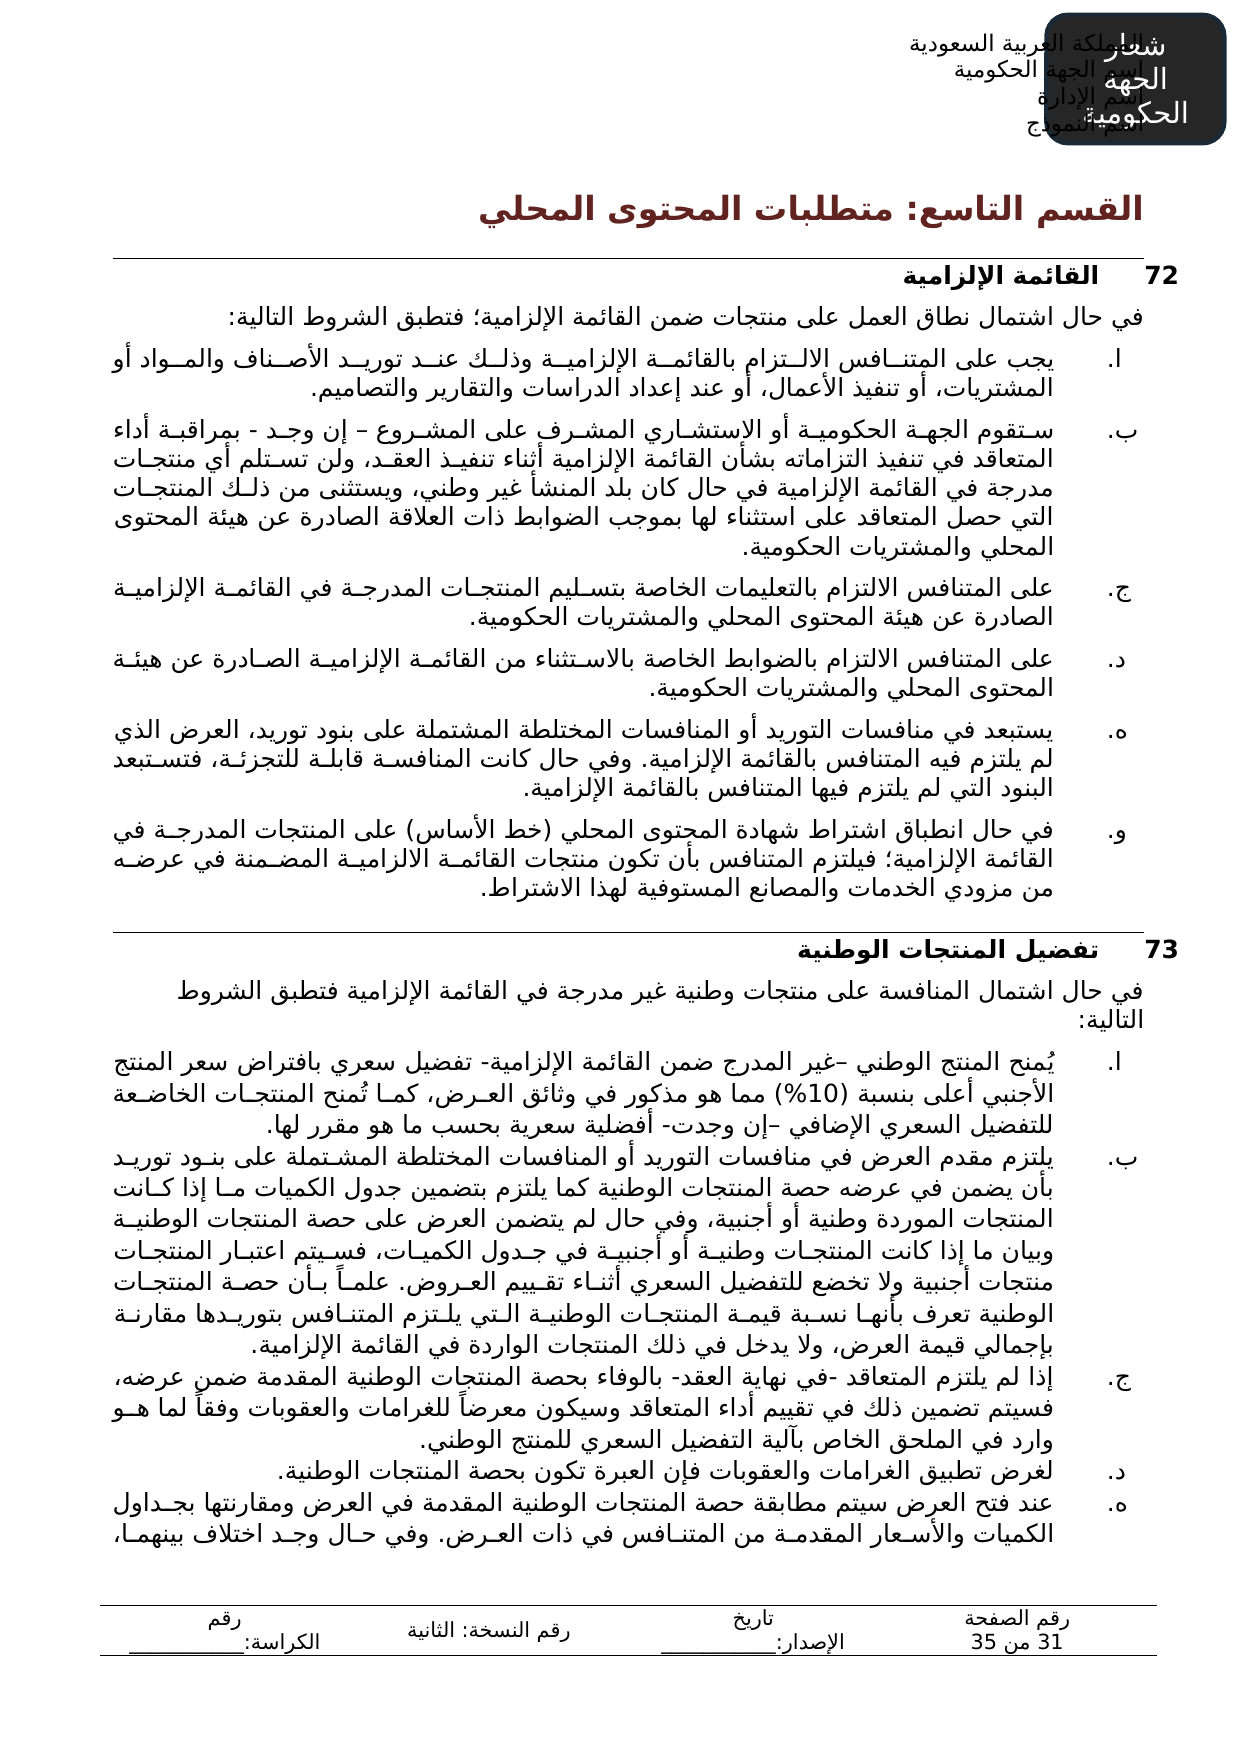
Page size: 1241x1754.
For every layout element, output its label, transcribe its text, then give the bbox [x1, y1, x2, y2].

list يلتزم مقدم العرض في منافسات التوريد أو المنافسات المختلطة المشتملة على بنود توريد بأن يضمن في عرضه حصة المنتجات الوطنية كما يلتزم بتضمين جدول الكميات ما إذا كانت المنتجات الموردة وطنية أو أجنبية، وفي حال لم يتضمن العرض على حصة المنتجات الوطنية وبيان ما إذا كانت المنتجات وطنية أو أجنبية في جدول الكميات، فسيتم اعتبار المنتجات منتجات أجنبية ولا تخضع للتفضيل السعري أثناء تقييم العروض. علماً بأن حصة المنتجات الوطنية تعرف بأنها نسبة قيمة المنتجات الوطنية التي يلتزم المتنافس بتوريدها مقارنة بإجمالي قيمة العرض، ولا يدخل في ذلك المنتجات الواردة في القائمة الإلزامية. [112, 1142, 1107, 1359]
subtitle القائمة الإلزامية [112, 259, 1144, 290]
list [112, 1488, 1107, 1548]
text في حال اشتمال نطاق العمل على منتجات ضمن القائمة الإلزامية؛ فتطبق الشروط التالية: [112, 302, 1144, 332]
text في حال اشتمال المنافسة على منتجات وطنية غير مدرجة في القائمة الإلزامية فتطبق الشروط التالية: [112, 976, 1144, 1035]
list على المتنافس الالتزام بالضوابط الخاصة بالاستثناء من القائمة الإلزامية الصادرة عن هيئة المحتوى المحلي والمشتريات الحكومية. [112, 644, 1107, 702]
list ستقوم الجهة الحكومية أو الاستشاري المشرف على المشروع – إن وجد - بمراقبة أداء المتعاقد في تنفيذ التزاماته بشأن القائمة الإلزامية أثناء تنفيذ العقد، ولن تستلم أي منتجات مدرجة في القائمة الإلزامية في حال كان بلد المنشأ غير وطني، ويستثنى من ذلك المنتجات التي حصل المتعاقد على استثناء لها بموجب الضوابط ذات العلاقة الصادرة عن هيئة المحتوى المحلي والمشتريات الحكومية. [112, 415, 1107, 561]
list لغرض تطبيق الغرامات والعقوبات فإن العبرة تكون بحصة المنتجات الوطنية. [112, 1456, 1107, 1485]
list يستبعد في منافسات التوريد أو المنافسات المختلطة المشتملة على بنود توريد، العرض الذي لم يلتزم فيه المتنافس بالقائمة الإلزامية. وفي حال كانت المنافسة قابلة للتجزئة، فتستبعد البنود التي لم يلتزم فيها المتنافس بالقائمة الإلزامية. [112, 715, 1107, 802]
list على المتنافس الالتزام بالتعليمات الخاصة بتسليم المنتجات المدرجة في القائمة الإلزامية الصادرة عن هيئة المحتوى المحلي والمشتريات الحكومية. [112, 573, 1107, 632]
list يجب على المتنافس الالتزام بالقائمة الإلزامية وذلك عند توريد الأصناف والمواد أو المشتريات، أو تنفيذ الأعمال، أو عند إعداد الدراسات والتقارير والتصاميم. [112, 344, 1107, 402]
list في حال انطباق اشتراط شهادة المحتوى المحلي (خط الأساس) على المنتجات المدرجة في القائمة الإلزامية؛ فيلتزم المتنافس بأن تكون منتجات القائمة الالزامية المضمنة في عرضه من مزودي الخدمات والمصانع المستوفية لهذا الاشتراط. [112, 815, 1107, 902]
subtitle تفضيل المنتجات الوطنية [112, 933, 1144, 964]
list إذا لم يلتزم المتعاقد -في نهاية العقد- بالوفاء بحصة المنتجات الوطنية المقدمة ضمن عرضه، فسيتم تضمين ذلك في تقييم أداء المتعاقد وسيكون معرضاً للغرامات والعقوبات وفقاً لما هو وارد في الملحق الخاص بآلية التفضيل السعري للمنتج الوطني. [112, 1362, 1107, 1454]
list يُمنح المنتج الوطني –غير المدرج ضمن القائمة الإلزامية- تفضيل سعري بافتراض سعر المنتج الأجنبي أعلى بنسبة (10%) مما هو مذكور في وثائق العرض، كما تُمنح المنتجات الخاضعة للتفضيل السعري الإضافي –إن وجدت- أفضلية سعرية بحسب ما هو مقرر لها. [112, 1047, 1107, 1139]
subtitle القسم التاسع: متطلبات المحتوى المحلي [112, 190, 1144, 228]
